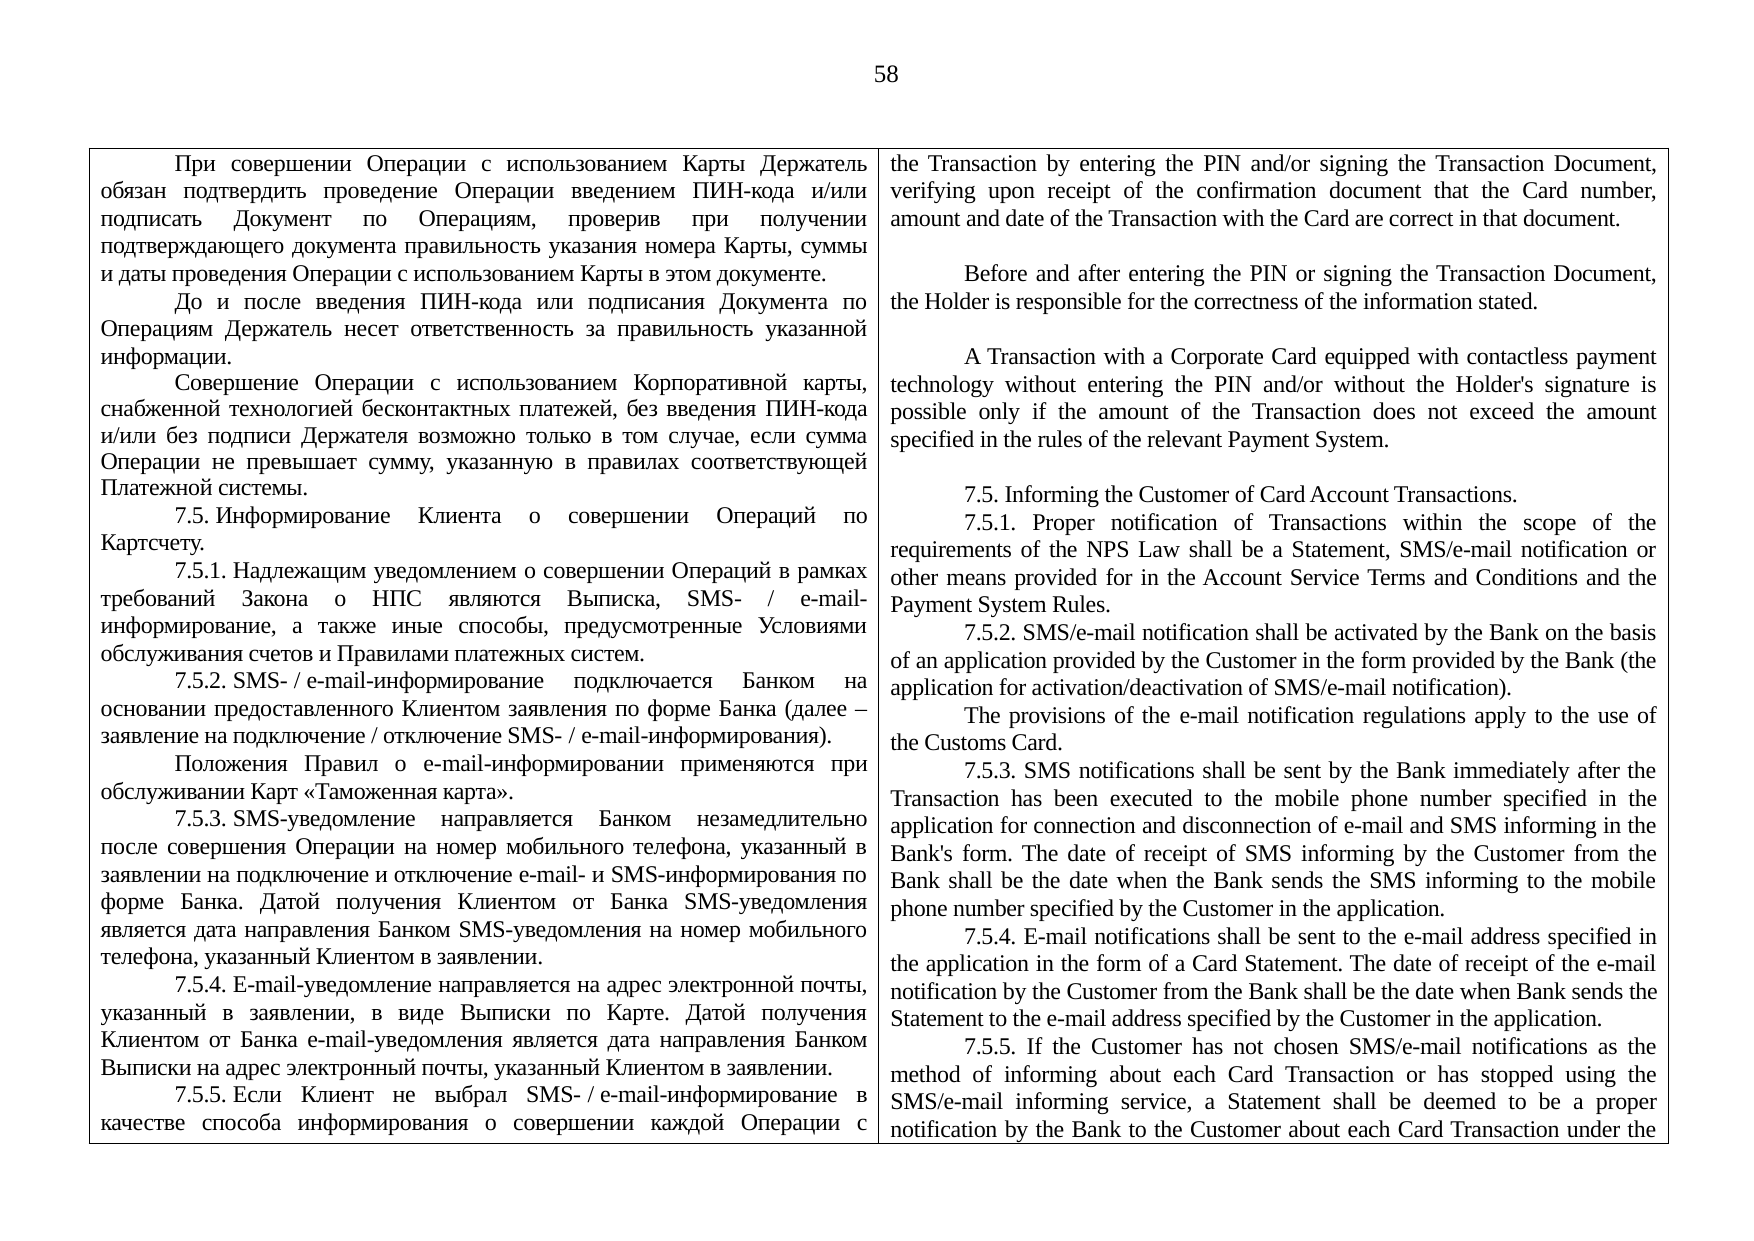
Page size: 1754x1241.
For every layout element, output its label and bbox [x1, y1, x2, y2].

table_cell [90, 149, 878, 1142]
table_cell [879, 149, 1668, 1142]
